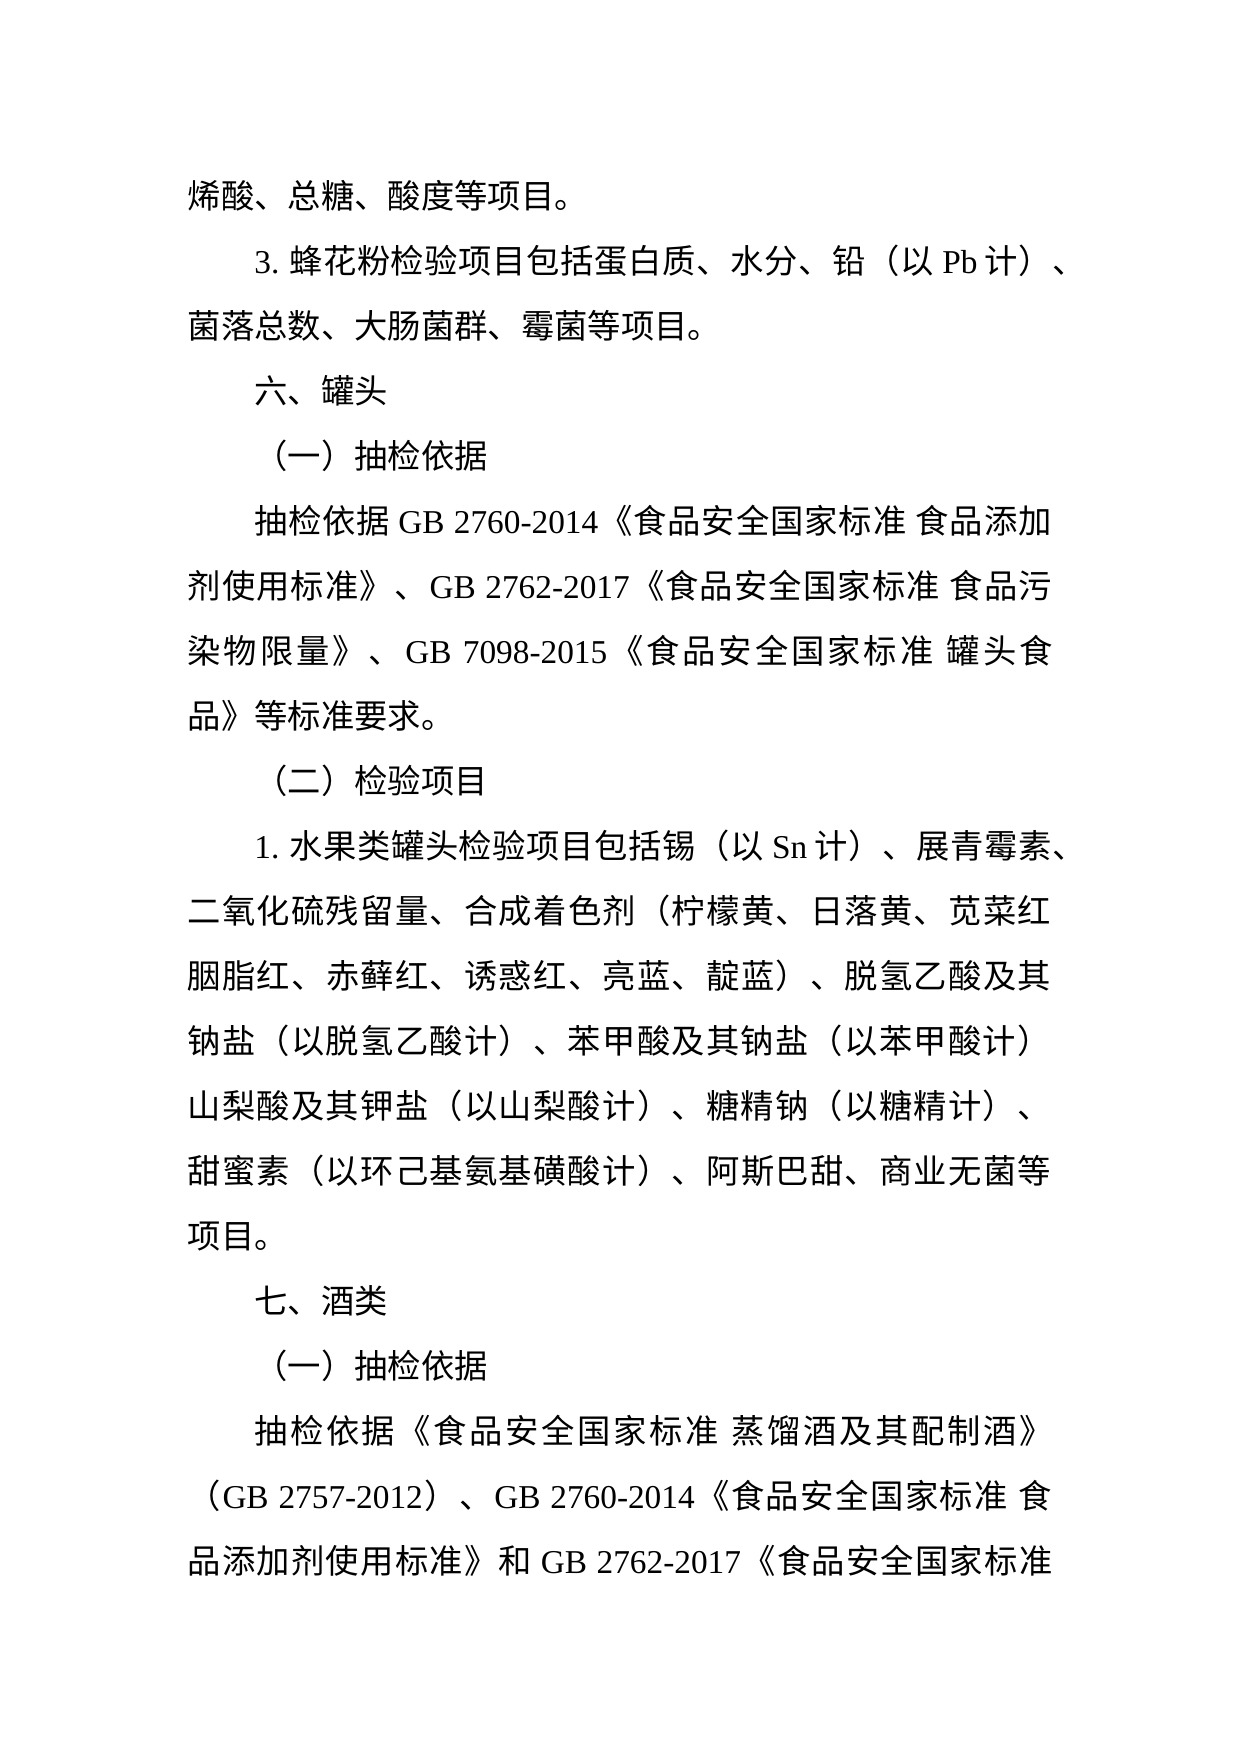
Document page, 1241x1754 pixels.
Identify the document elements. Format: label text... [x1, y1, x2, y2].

text 3. 蜂花粉检验项目包括蛋白质、水分、铅（以Pb计）、菌落总数、大肠菌群、霉菌等项目。 [187, 227, 1053, 357]
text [187, 1397, 1053, 1592]
text 抽检依据GB 2760-2014《食品安全国家标准 食品添加剂使用标准》、GB 2762-2017《食品安全国家标准 食品污染物限量》、GB 7098-2015《食品安全国家标准 罐头食品》等标准要求。 [187, 487, 1053, 747]
text （一）抽检依据 [187, 422, 1053, 487]
text 1. 水果类罐头检验项目包括锡（以Sn计）、展青霉素、二氧化硫残留量、合成着色剂（柠檬黄、日落黄、苋菜红、胭脂红、赤藓红、诱惑红、亮蓝、靛蓝）、脱氢乙酸及其钠盐（以脱氢乙酸计）、苯甲酸及其钠盐（以苯甲酸计）、山梨酸及其钾盐（以山梨酸计）、糖精钠（以糖精计）、甜蜜素（以环己基氨基磺酸计）、阿斯巴甜、商业无菌等项目。 [187, 812, 1053, 1267]
text （一）抽检依据 [187, 1332, 1053, 1397]
text 七、酒类 [187, 1267, 1053, 1332]
text （二）检验项目 [187, 747, 1053, 812]
text 六、罐头 [187, 357, 1053, 422]
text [187, 162, 1053, 227]
